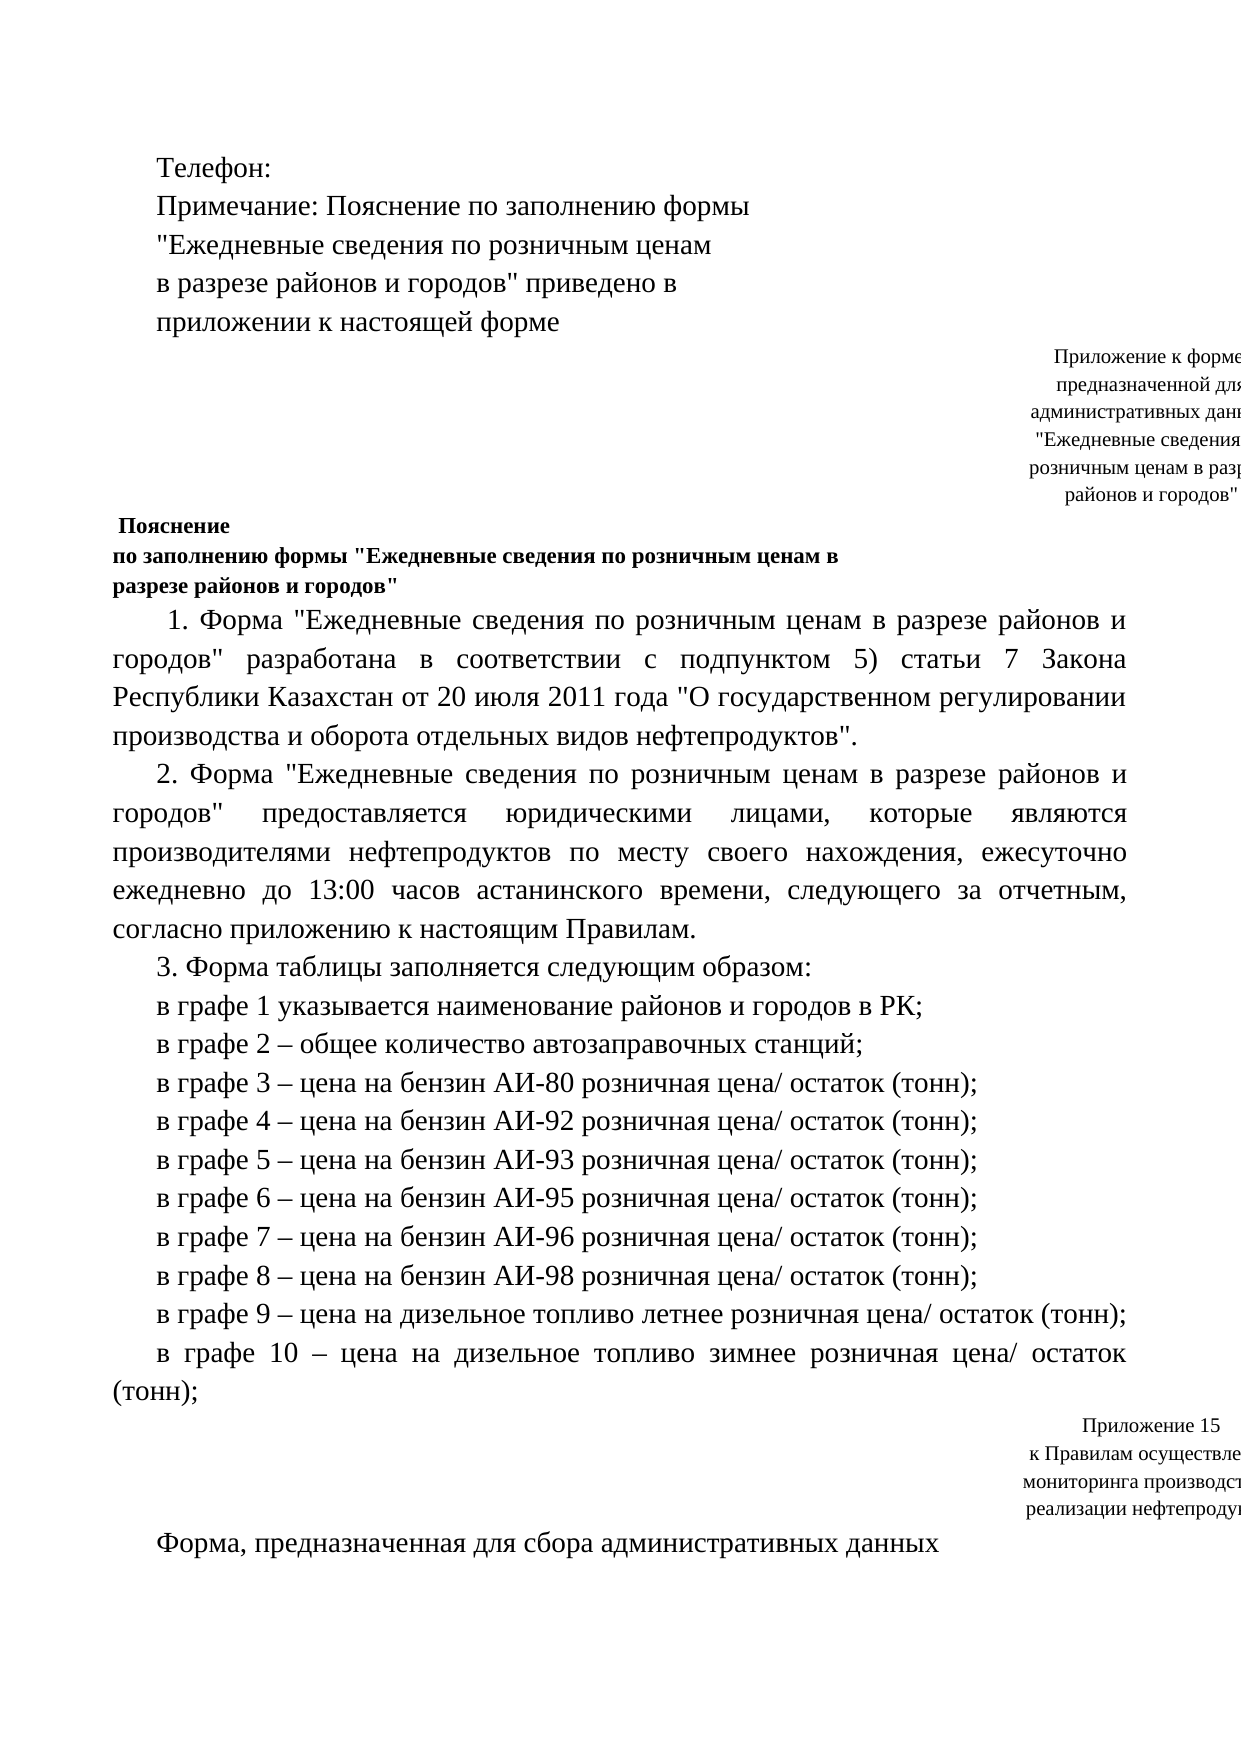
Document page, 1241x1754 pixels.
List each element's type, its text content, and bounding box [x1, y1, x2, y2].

text 1. Форма "Ежедневные сведения по розничным ценам в разрезе районов и городов" разработана в соответствии с подпунктом 5) статьи 7 Закона Республики Казахстан от 20 июля 2011 года "О государственном регулировании производства и оборота отдельных видов нефтепродуктов". [112, 602, 1128, 752]
text в графе 10 – цена на дизельное топливо зимнее розничная цена/ остаток (тонн); [112, 1335, 1128, 1407]
text в графе 2 – общее количество автозаправочных станций; [112, 1026, 1128, 1060]
text в графе 7 – цена на бензин АИ-96 розничная цена/ остаток (тонн); [112, 1219, 1128, 1253]
text в графе 6 – цена на бензин АИ-95 розничная цена/ остаток (тонн); [112, 1181, 1128, 1214]
text Форма, предназначенная для сбора административных данных [112, 1526, 1128, 1559]
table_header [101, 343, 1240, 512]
text "Ежедневные сведения по розничным ценам [112, 227, 1128, 261]
text в графе 5 – цена на бензин АИ-93 розничная цена/ остаток (тонн); [112, 1142, 1128, 1176]
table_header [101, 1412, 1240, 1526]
text в разрезе районов и городов" приведено в [112, 266, 1128, 299]
text в графе 9 – цена на дизельное топливо летнее розничная цена/ остаток (тонн); [112, 1296, 1128, 1330]
text в графе 3 – цена на бензин АИ-80 розничная цена/ остаток (тонн); [112, 1065, 1128, 1098]
text Телефон: [112, 150, 1128, 183]
text 3. Форма таблицы заполняется следующим образом: [112, 949, 1128, 983]
text в графе 1 указывается наименование районов и городов в РК; [112, 988, 1128, 1021]
text 2. Форма "Ежедневные сведения по розничным ценам в разрезе районов и городов" предоставляется юридическими лицами, которые являются производителями нефтепродуктов по месту своего нахождения, ежесуточно ежедневно до 13:00 часов астанинского времени, следующего за отчетным, согласно приложению к настоящим Правилам. [112, 757, 1128, 944]
text Пояснение по заполнению формы "Ежедневные сведения по розничным ценам в разрезе районов и городов" [112, 512, 1128, 598]
text в графе 8 – цена на бензин АИ-98 розничная цена/ остаток (тонн); [112, 1258, 1128, 1291]
text Примечание: Пояснение по заполнению формы [112, 188, 1128, 222]
text приложении к настоящей форме [112, 304, 1128, 338]
text в графе 4 – цена на бензин АИ-92 розничная цена/ остаток (тонн); [112, 1103, 1128, 1137]
